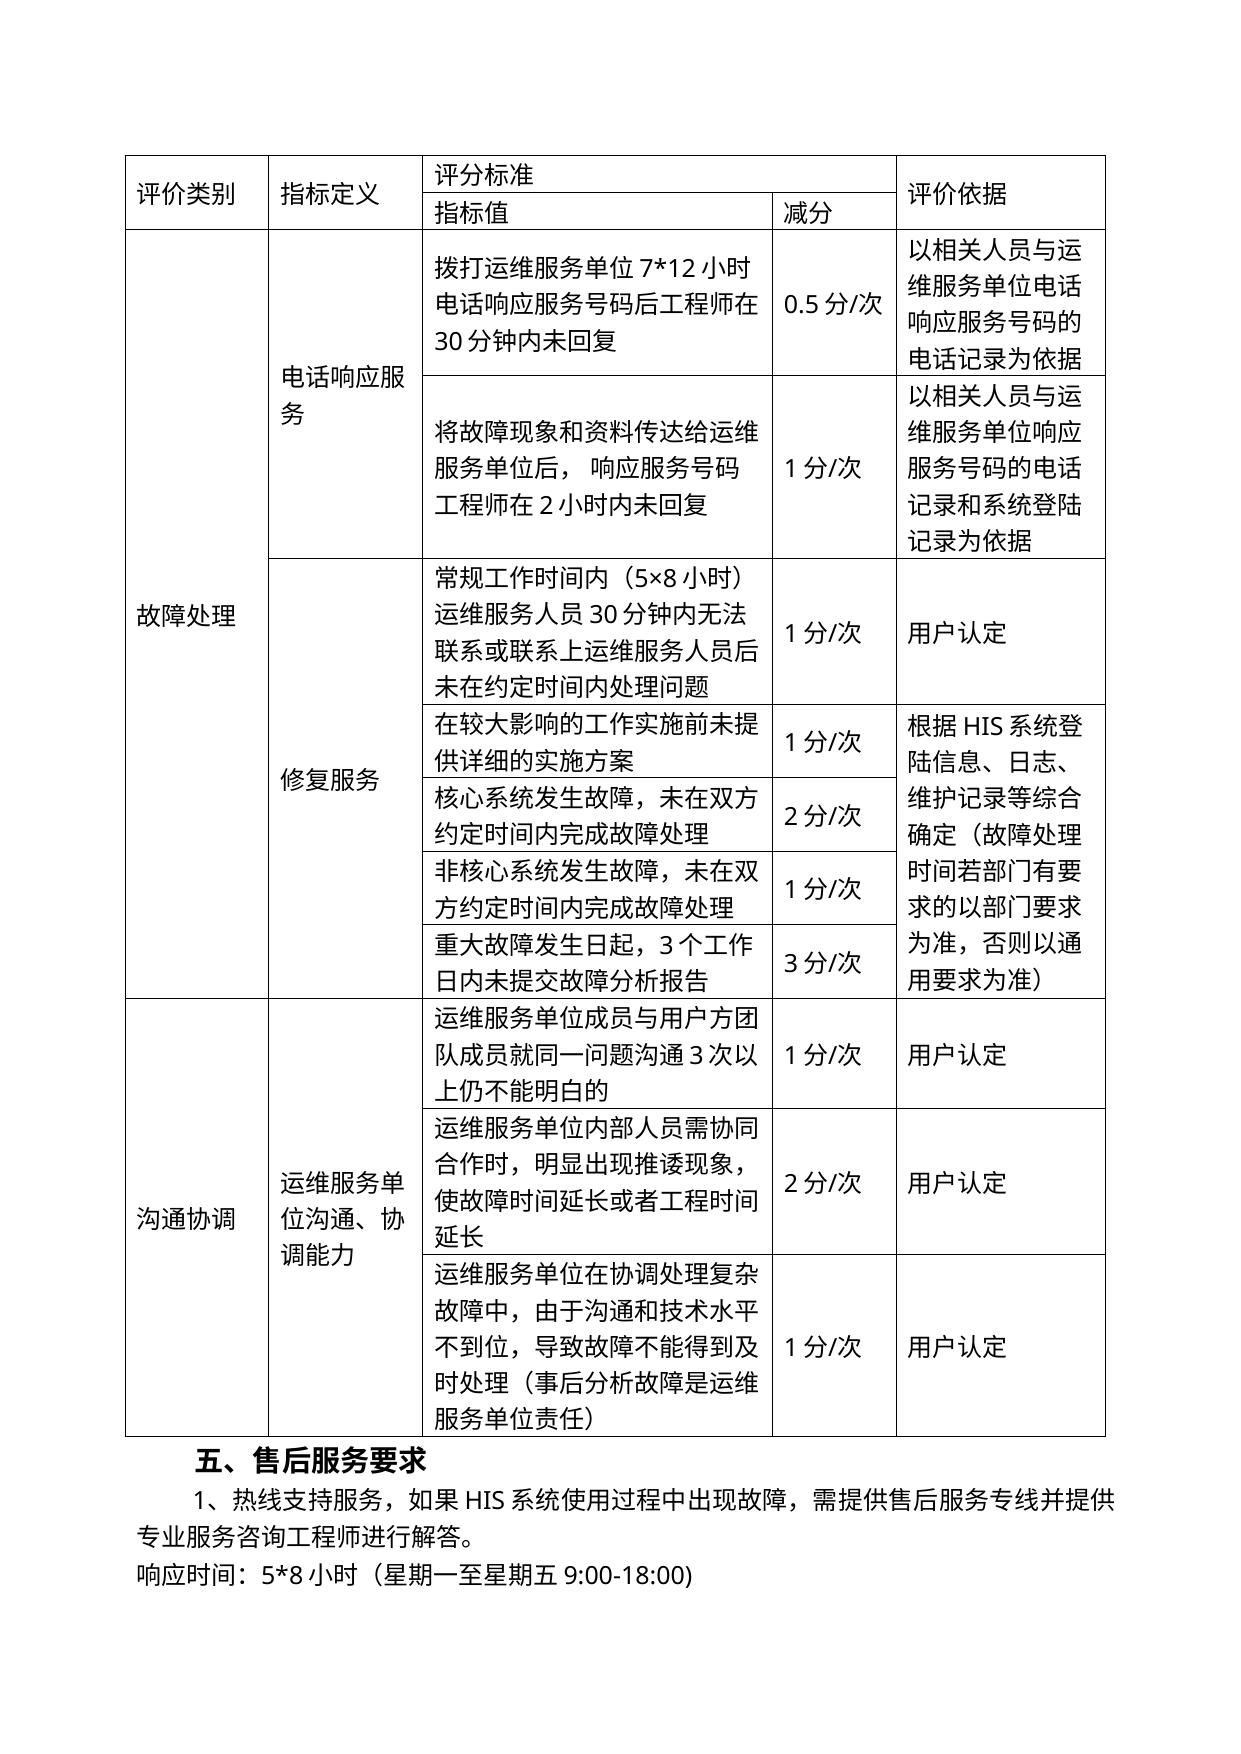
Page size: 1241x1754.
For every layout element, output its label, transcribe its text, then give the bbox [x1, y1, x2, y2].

table_cell 运维服务单位成员与用户方团队成员就同一问题沟通3次以上仍不能明白的 [423, 999, 772, 1108]
text 五、售后服务要求 [136, 118, 1116, 1479]
table_cell 沟通协调 [126, 999, 268, 1436]
table_cell 核心系统发生故障，未在双方约定时间内完成故障处理 [423, 778, 772, 851]
table_cell 在较大影响的工作实施前未提供详细的实施方案 [423, 705, 772, 777]
table_header 评价类别 [126, 156, 268, 229]
table_header 指标定义 [269, 156, 422, 229]
table_cell 修复服务 [269, 559, 422, 998]
table_cell 重大故障发生日起，3个工作日内未提交故障分析报告 [423, 925, 772, 998]
table_cell 1分/次 [773, 852, 896, 924]
table_cell 0.5分/次 [773, 230, 896, 375]
table_cell 1分/次 [773, 705, 896, 777]
table_cell 运维服务单位在协调处理复杂故障中，由于沟通和技术水平不到位，导致故障不能得到及时处理（事后分析故障是运维服务单位责任） [423, 1255, 772, 1436]
table_cell 减分 [773, 193, 896, 229]
table_cell 非核心系统发生故障，未在双方约定时间内完成故障处理 [423, 852, 772, 924]
table_cell 用户认定 [897, 999, 1105, 1108]
table_cell 以相关人员与运维服务单位响应服务号码的电话记录和系统登陆记录为依据 [897, 376, 1105, 558]
table_cell 1分/次 [773, 376, 896, 558]
table_cell 1分/次 [773, 1255, 896, 1436]
table_cell 运维服务单位内部人员需协同合作时，明显出现推诿现象，使故障时间延长或者工程时间延长 [423, 1109, 772, 1254]
table_cell 1分/次 [773, 999, 896, 1108]
table_cell 根据HIS系统登陆信息、日志、维护记录等综合确定（故障处理时间若部门有要求的以部门要求为准，否则以通用要求为准） [897, 705, 1105, 998]
table_cell 故障处理 [126, 230, 268, 998]
table_cell 用户认定 [897, 559, 1105, 704]
table_cell 2分/次 [773, 778, 896, 851]
table_cell 指标值 [423, 193, 772, 229]
table_cell 2分/次 [773, 1109, 896, 1254]
table_header 评分标准 [423, 156, 896, 192]
table_cell 运维服务单位沟通、协调能力 [269, 999, 422, 1436]
table_cell 1分/次 [773, 559, 896, 704]
table_cell 用户认定 [897, 1255, 1105, 1436]
table_cell 用户认定 [897, 1109, 1105, 1254]
table_cell 电话响应服务 [269, 230, 422, 558]
table_cell 将故障现象和资料传达给运维服务单位后， 响应服务号码工程师在2小时内未回复 [423, 376, 772, 558]
text 1、热线支持服务，如果HIS系统使用过程中出现故障，需提供售后服务专线并提供专业服务咨询工程师进行解答。 [136, 1479, 1116, 1554]
table_cell 拨打运维服务单位7*12小时电话响应服务号码后工程师在30分钟内未回复 [423, 230, 772, 375]
table_cell 以相关人员与运维服务单位电话响应服务号码的电话记录为依据 [897, 230, 1105, 375]
table_header 评价依据 [897, 156, 1105, 229]
text 响应时间：5*8小时（星期一至星期五9:00-18:00) [136, 1554, 1116, 1592]
table_cell 常规工作时间内（5×8小时）运维服务人员30分钟内无法联系或联系上运维服务人员后未在约定时间内处理问题 [423, 559, 772, 704]
table_cell 3分/次 [773, 925, 896, 998]
